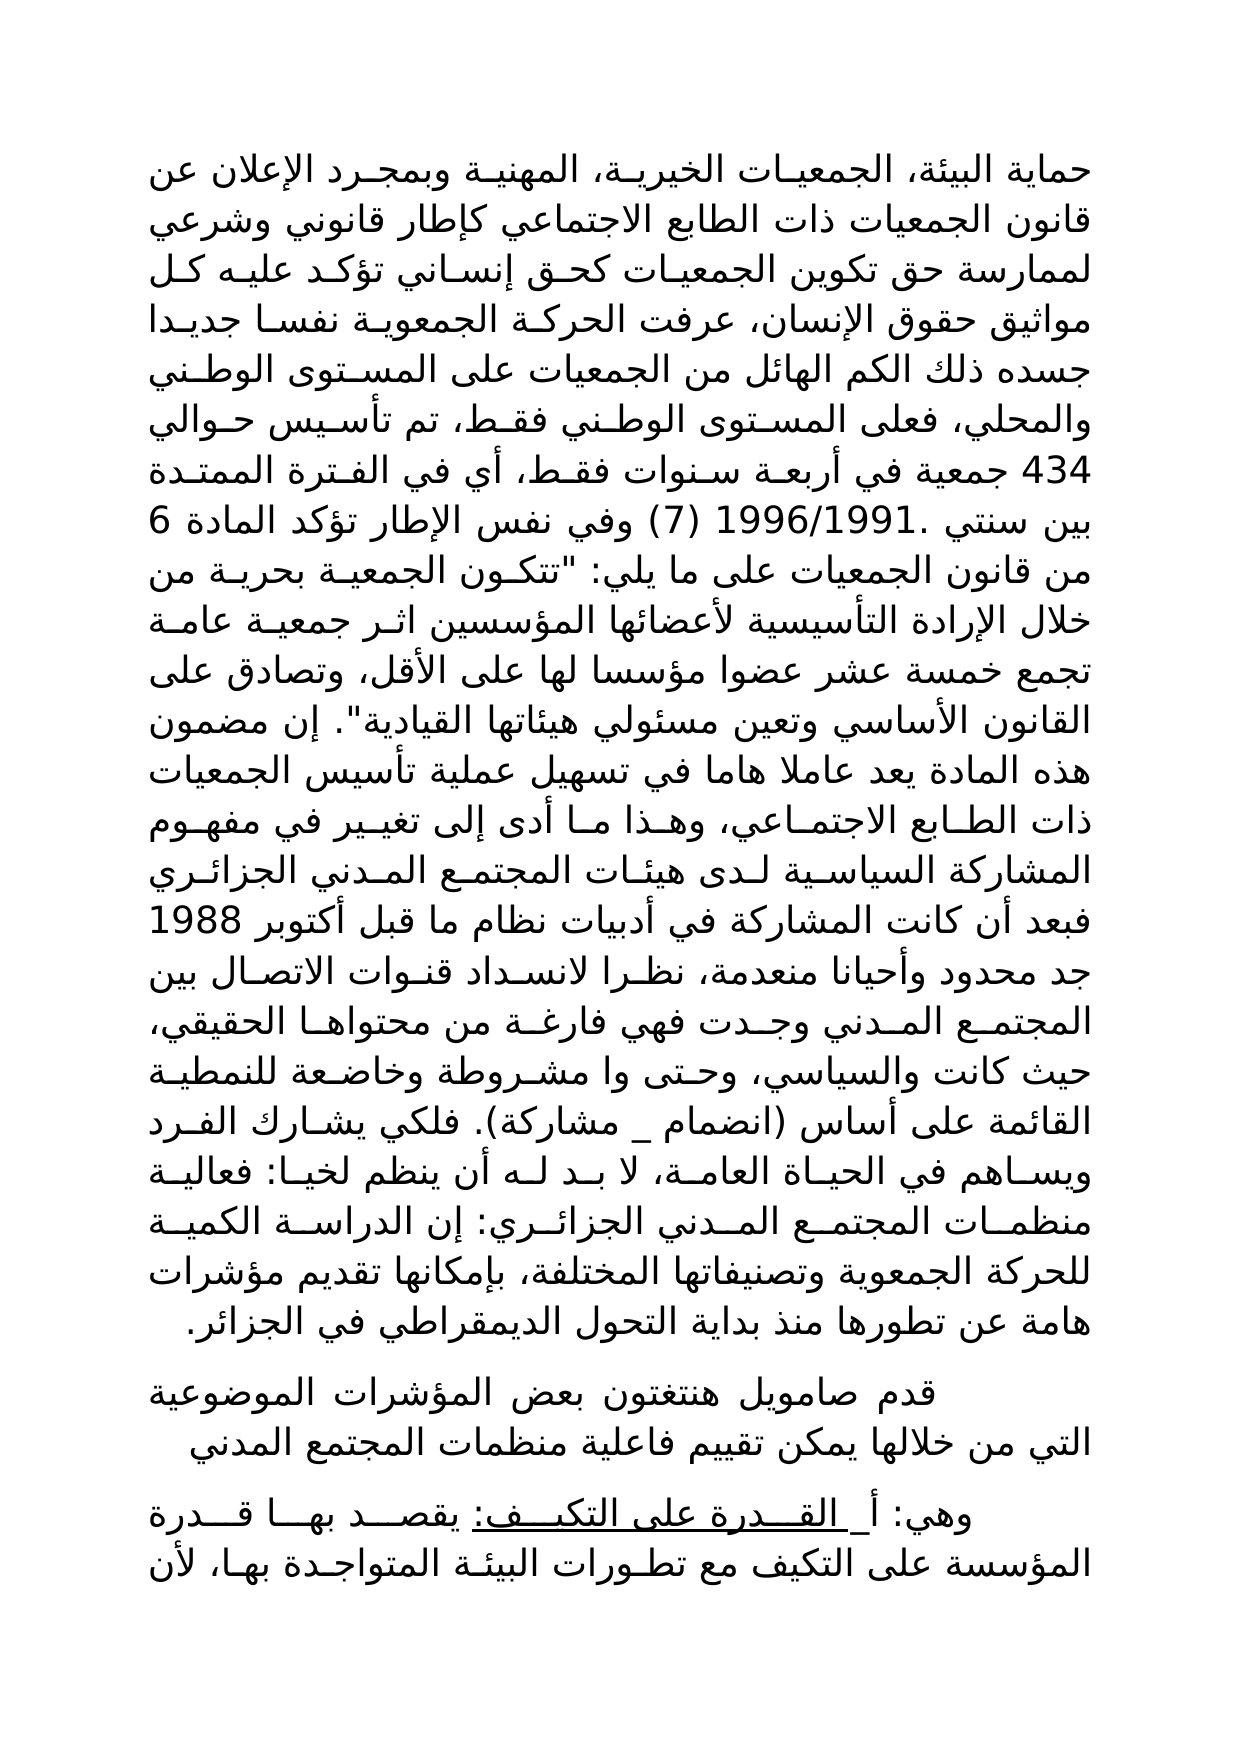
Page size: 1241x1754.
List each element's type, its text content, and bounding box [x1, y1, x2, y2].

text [148, 1492, 1093, 1586]
text قدم صامويل هنتغتون بعض المؤشرات الموضوعية التي من خلالها يمكن تقييم فاعلية منظمات المجتمع المدني [148, 1371, 1093, 1465]
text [148, 148, 1093, 1344]
